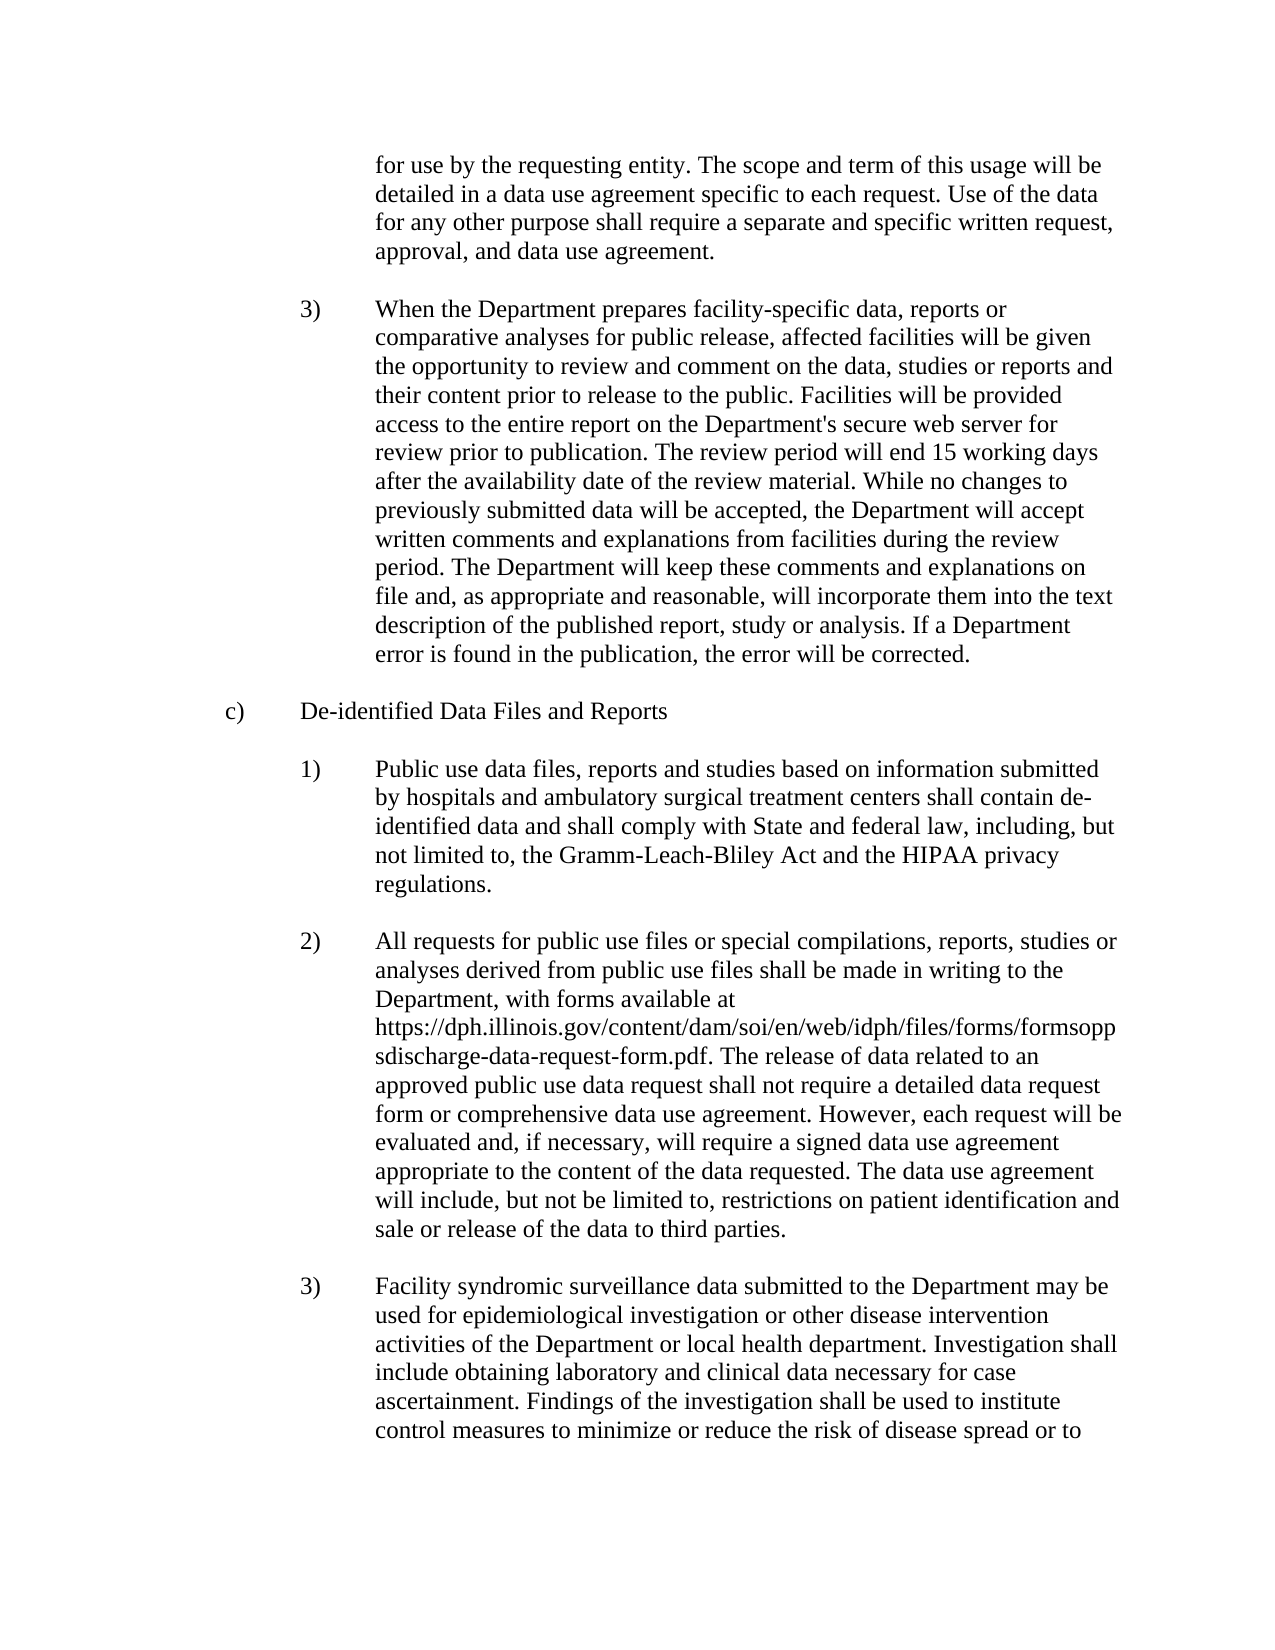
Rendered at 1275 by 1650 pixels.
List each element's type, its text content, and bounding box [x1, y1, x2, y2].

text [300, 150, 1125, 265]
text 1) Public use data files, reports and studies based on information submitted by hospitals and ambulatory surgical treatment centers shall contain de-identified data and shall comply with State and federal law, including, but not limited to, the Gramm-Leach-Bliley Act and the HIPAA privacy regulations. [300, 754, 1125, 897]
text 2) All requests for public use files or special compilations, reports, studies or analyses derived from public use files shall be made in writing to the Department, with forms available at https://dph.illinois.gov/content/dam/soi/en/web/idph/files/forms/formsoppsdischarge-data-request-form.pdf. The release of data related to an approved public use data request shall not require a detailed data request form or comprehensive data use agreement. However, each request will be evaluated and, if necessary, will require a signed data use agreement appropriate to the content of the data requested. The data use agreement will include, but not be limited to, restrictions on patient identification and sale or release of the data to third parties. [300, 926, 1125, 1242]
text 3) When the Department prepares facility-specific data, reports or comparative analyses for public release, affected facilities will be given the opportunity to review and comment on the data, studies or reports and their content prior to release to the public. Facilities will be provided access to the entire report on the Department's secure web server for review prior to publication. The review period will end 15 working days after the availability date of the review material. While no changes to previously submitted data will be accepted, the Department will accept written comments and explanations from facilities during the review period. The Department will keep these comments and explanations on file and, as appropriate and reasonable, will incorporate them into the text description of the published report, study or analysis. If a Department error is found in the publication, the error will be corrected. [300, 294, 1125, 667]
text c) De-identified Data Files and Reports [225, 696, 1125, 725]
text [300, 1271, 1125, 1444]
